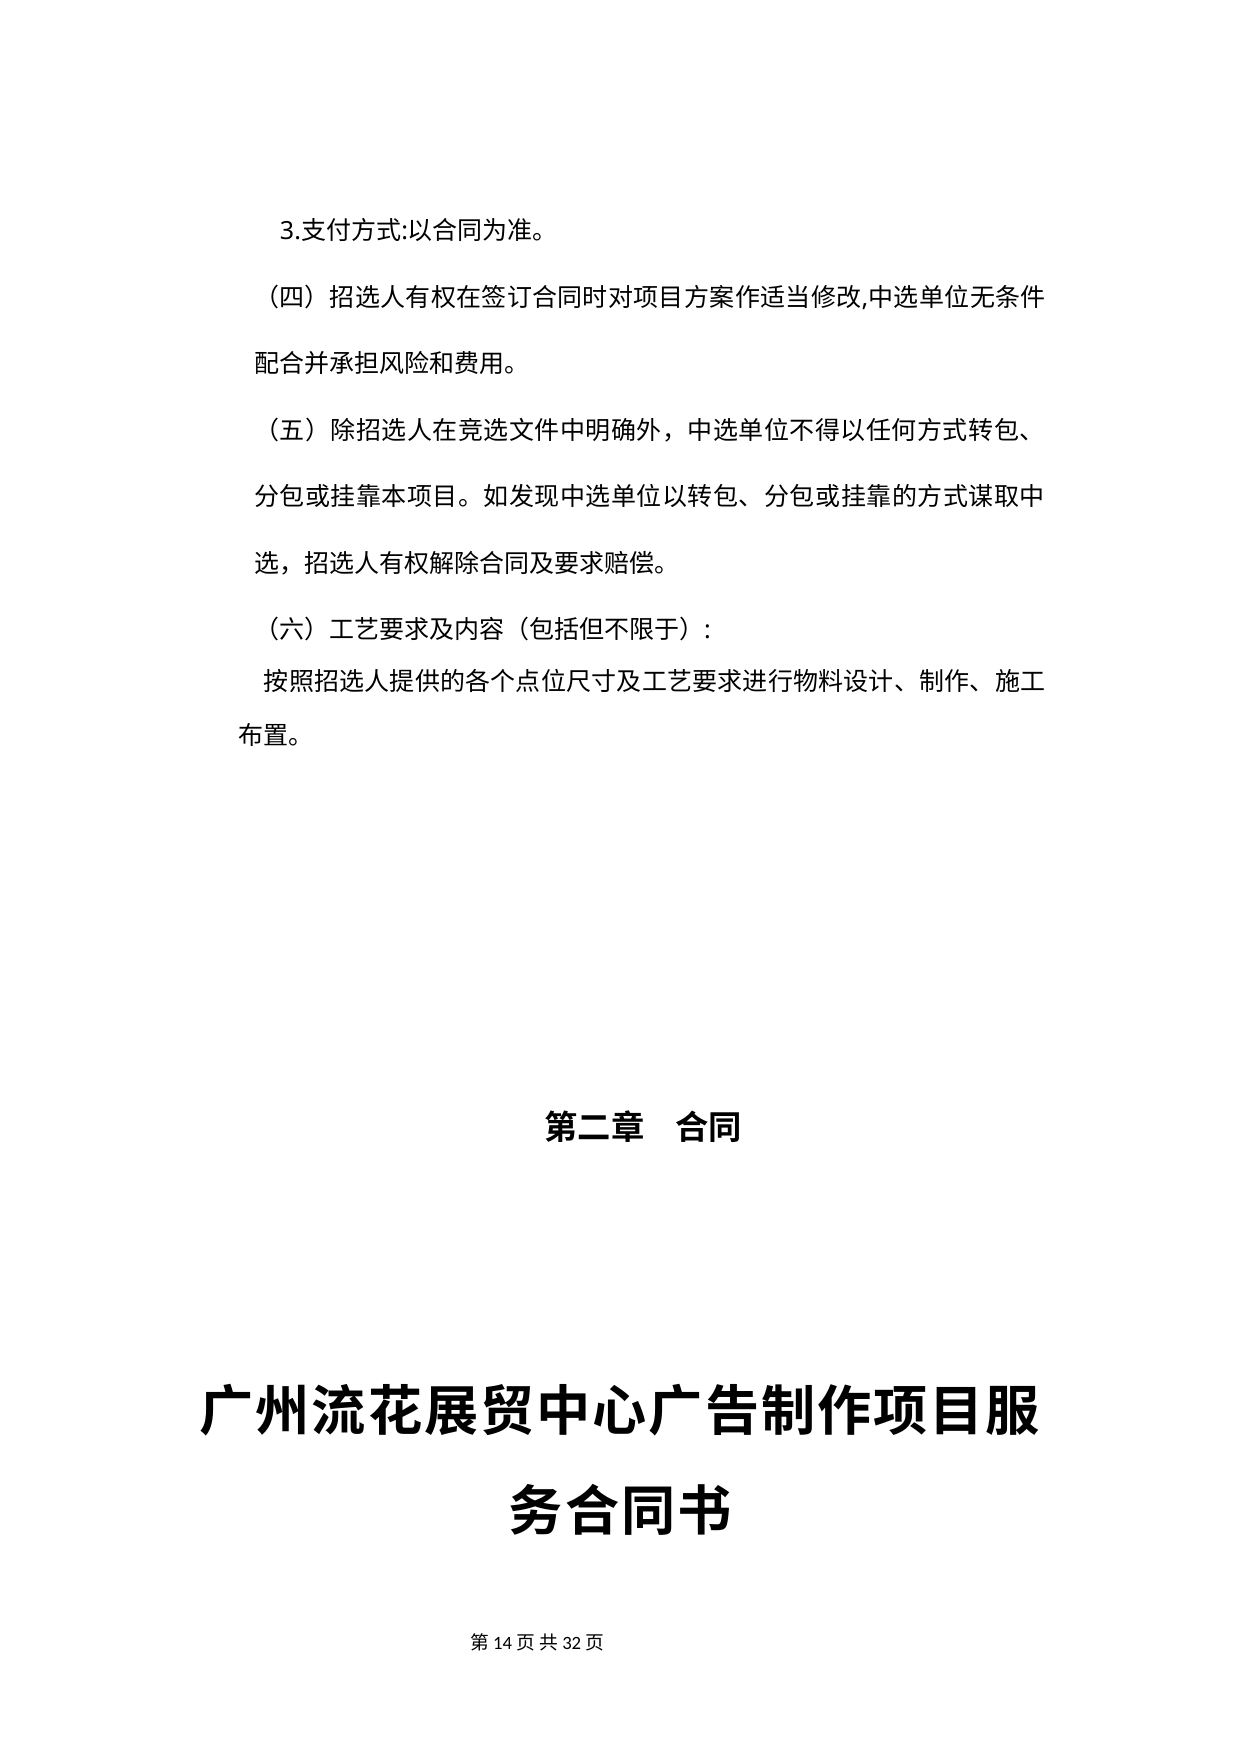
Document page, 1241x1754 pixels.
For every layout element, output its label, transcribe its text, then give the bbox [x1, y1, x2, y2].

list 3.支付方式:以合同为准。 [254, 196, 1045, 262]
list （五）除招选人在竞选文件中明确外，中选单位不得以任何方式转包、分包或挂靠本项目。如发现中选单位以转包、分包或挂靠的方式谋取中选，招选人有权解除合同及要求赔偿。 [254, 395, 1045, 594]
text 按照招选人提供的各个点位尺寸及工艺要求进行物料设计、制作、施工布置。 [239, 661, 1045, 752]
text 广州流花展贸中心广告制作项目服务合同书 [195, 1357, 1045, 1557]
list 合同 [195, 1091, 1091, 1158]
list （四）招选人有权在签订合同时对项目方案作适当修改,中选单位无条件配合并承担风险和费用。 [254, 262, 1045, 395]
list （六）工艺要求及内容（包括但不限于）: [254, 594, 1045, 661]
